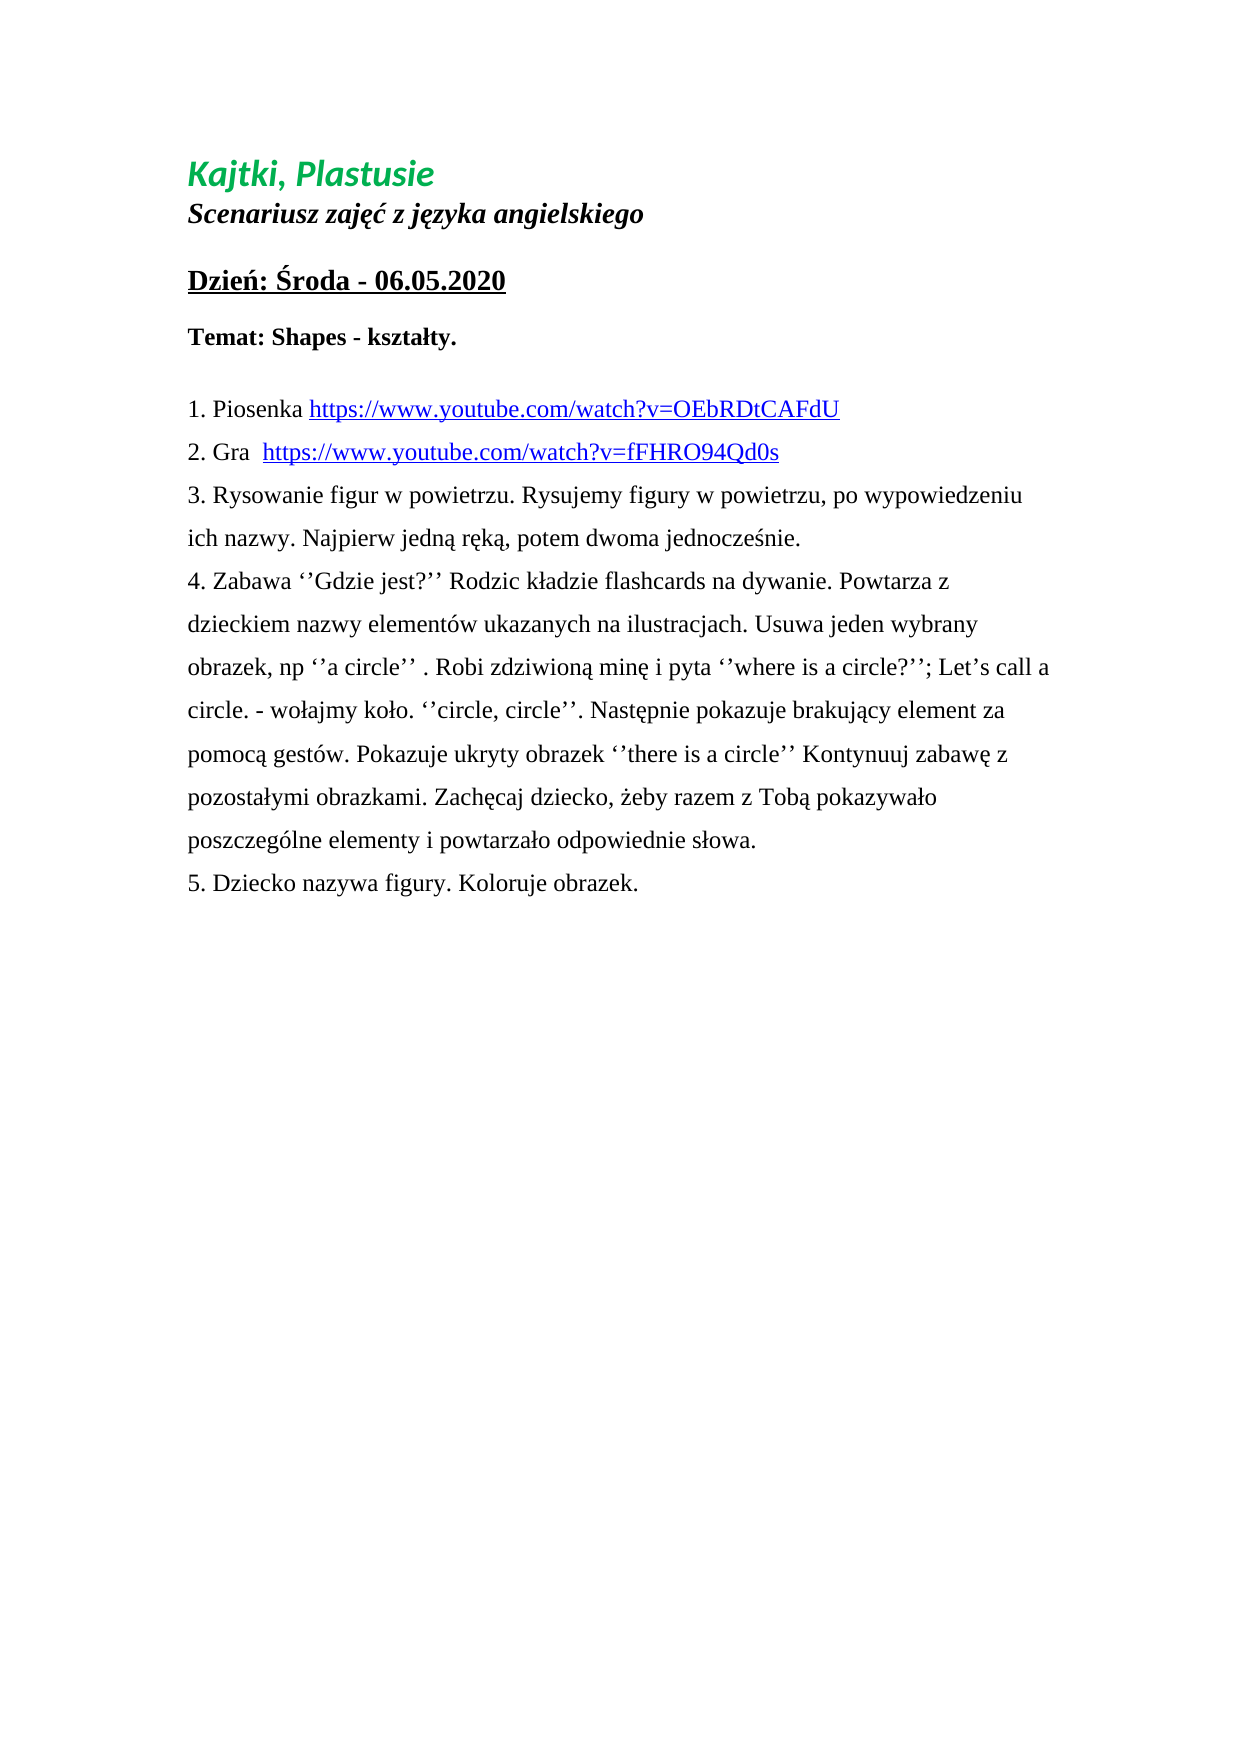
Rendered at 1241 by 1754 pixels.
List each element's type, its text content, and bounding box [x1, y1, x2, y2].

list Zabawa ‘’Gdzie jest?’’ Rodzic kładzie flashcards na dywanie. Powtarza z dzieckiem nazwy elementów ukazanych na ilustracjach. Usuwa jeden wybrany obrazek, np ‘’a circle’’ . Robi zdziwioną minę i pyta ‘’where is a circle?’’; Let’s call a circle. - wołajmy koło. ‘’circle, circle’’. Następnie pokazuje brakujący element za pomocą gestów. Pokazuje ukryty obrazek ‘’there is a circle’’ Kontynuuj zabawę z pozostałymi obrazkami. Zachęcaj dziecko, żeby razem z Tobą pokazywało poszczególne elementy i powtarzało odpowiednie słowa. [187, 566, 1053, 854]
text Kajtki, Plastusie [187, 150, 1053, 196]
text Scenariusz zajęć z języka angielskiego [187, 196, 1053, 229]
text Dzień: Środa - 06.05.2020 [187, 263, 1053, 296]
text Temat: Shapes - kształty. [187, 322, 1053, 351]
list Gra https://www.youtube.com/watch?v=fFHRO94Qd0s [187, 437, 1053, 466]
list Dziecko nazywa figury. Koloruje obrazek. [187, 868, 1053, 897]
list Rysowanie figur w powietrzu. Rysujemy figury w powietrzu, po wypowiedzeniu ich nazwy. Najpierw jedną ręką, potem dwoma jednocześnie. [187, 480, 1053, 552]
list Piosenka https://www.youtube.com/watch?v=OEbRDtCAFdU [187, 394, 1053, 422]
